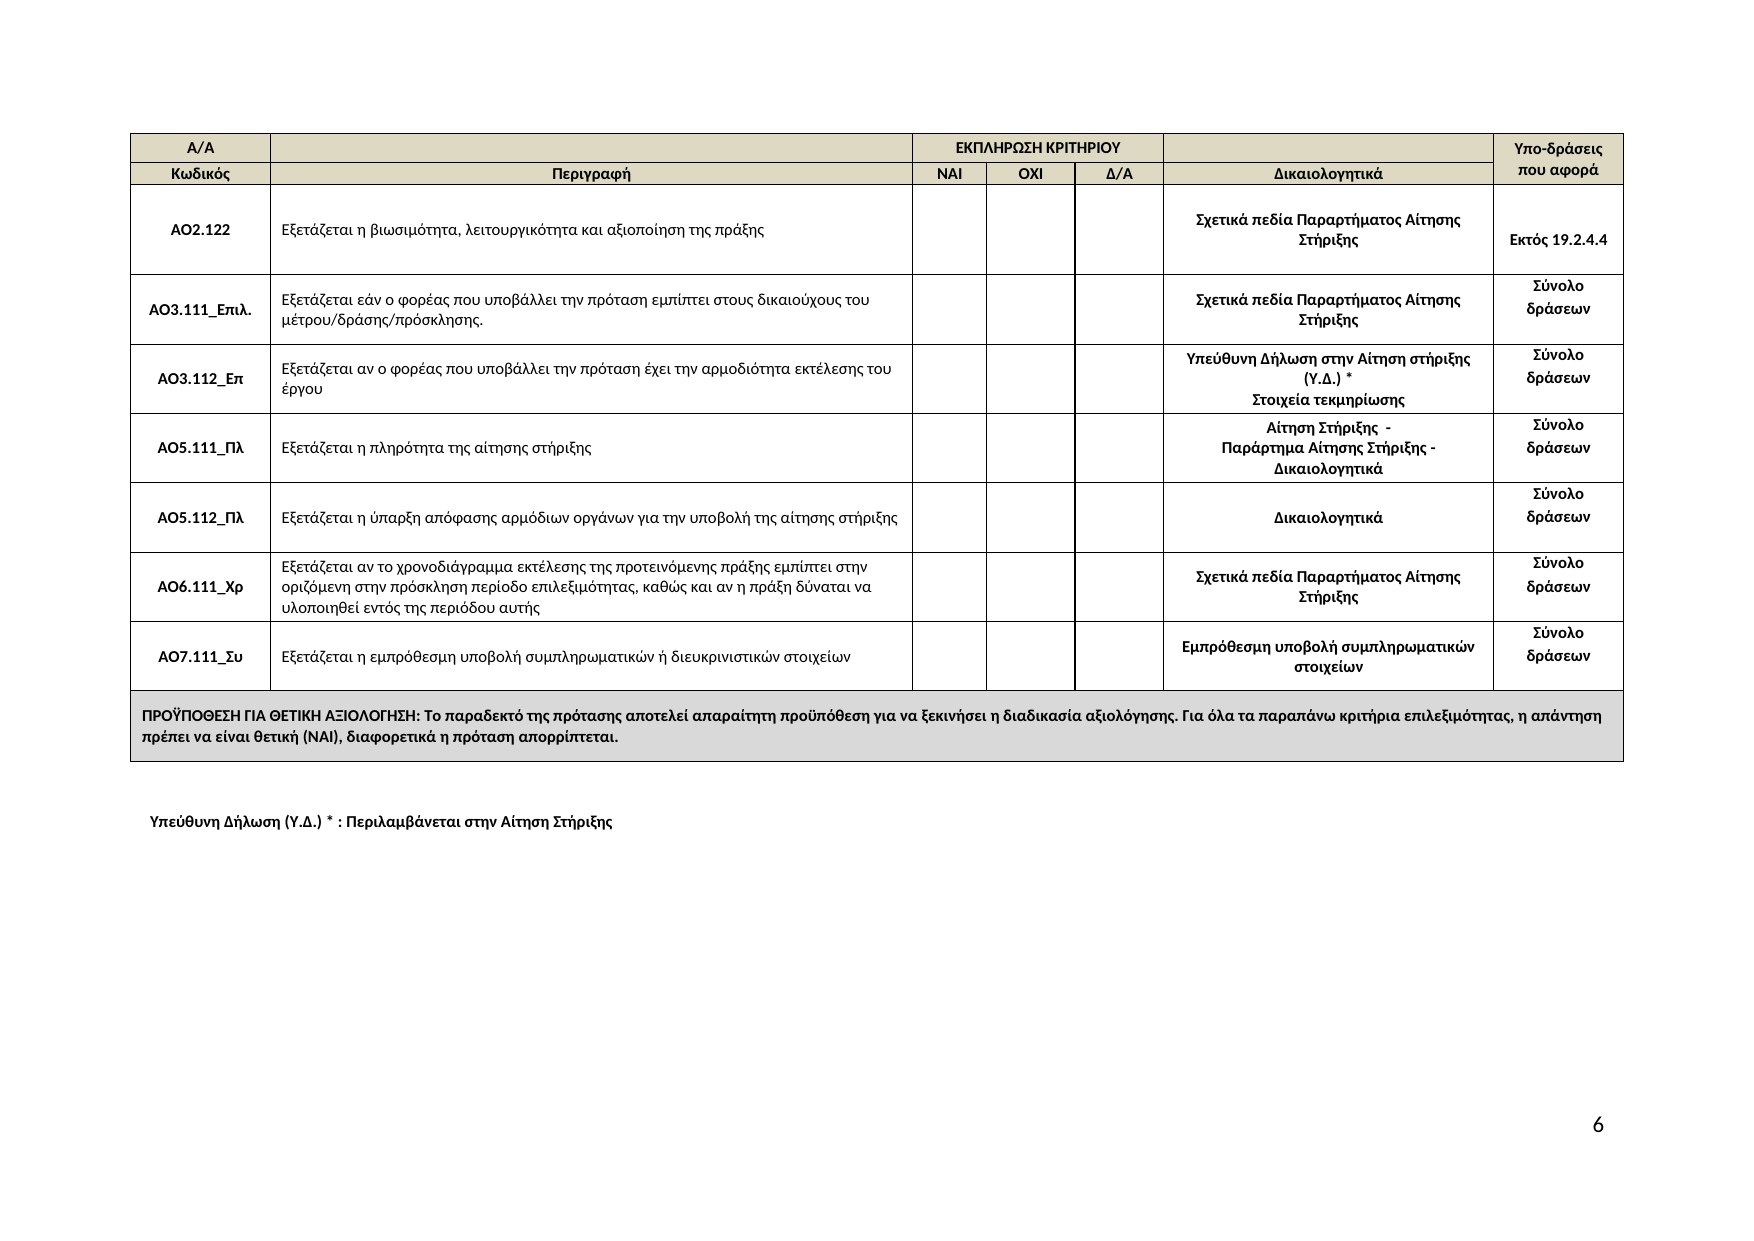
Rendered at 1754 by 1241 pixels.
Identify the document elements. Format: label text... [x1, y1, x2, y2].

table_cell ΌΧΙ [987, 163, 1074, 184]
table_cell [987, 185, 1074, 274]
table_cell [987, 414, 1074, 482]
table_cell ΠΡΟΫΠΟΘΕΣΗ ΓΙΑ ΘΕΤΙΚΗ ΑΞΙΟΛΟΓΗΣΗ: Το παραδεκτό της πρότασης αποτελεί απαραίτητη προϋπόθεση για να ξεκινήσει η διαδικασία αξιολόγησης. Για όλα τα παραπάνω κριτήρια επιλεξιμότητας, η απάντηση πρέπει να είναι θετική (ΝΑΙ), διαφορετικά η πρόταση απορρίπτεται. [131, 691, 1623, 761]
table_cell Σύνολο δράσεων [1494, 622, 1623, 690]
table_cell [1076, 483, 1163, 552]
table_cell ΑΟ3.112_Επ [131, 345, 270, 413]
table_cell [913, 345, 986, 413]
table_cell [1076, 622, 1163, 690]
table_cell Σύνολο δράσεων [1494, 483, 1623, 552]
table_cell ΑΟ7.111_Συ [131, 622, 270, 690]
table_cell Σύνολο δράσεων [1494, 275, 1623, 343]
table_cell Υπεύθυνη Δήλωση στην Αίτηση στήριξης (Υ.Δ.) * Στοιχεία τεκμηρίωσης [1164, 345, 1493, 413]
table_cell ΑΟ5.111_Πλ [131, 414, 270, 482]
table_cell [987, 483, 1074, 552]
table_cell ΑΟ2.122 [131, 185, 270, 274]
table_cell ΝΑΙ [913, 163, 986, 184]
table_cell [913, 185, 986, 274]
table_cell [1076, 553, 1163, 621]
table_cell ΑΟ3.111_Επιλ. [131, 275, 270, 343]
table_cell Σχετικά πεδία Παραρτήματος Αίτησης Στήριξης [1164, 275, 1493, 343]
table_cell Εξετάζεται αν το χρονοδιάγραμμα εκτέλεσης της προτεινόμενης πράξης εμπίπτει στην οριζόμενη στην πρόσκληση περίοδο επιλεξιμότητας, καθώς και αν η πράξη δύναται να υλοποιηθεί εντός της περιόδου αυτής [271, 553, 912, 621]
table_cell [987, 553, 1074, 621]
table_cell Περιγραφή [271, 163, 912, 184]
table_cell Δ/Α [1076, 163, 1163, 184]
table_cell Εξετάζεται η ύπαρξη απόφασης αρμόδιων οργάνων για την υποβολή της αίτησης στήριξης [271, 483, 912, 552]
table_cell Υπο-δράσεις που αφορά [1494, 134, 1623, 184]
table_cell [1076, 414, 1163, 482]
table_cell Εκτός 19.2.4.4 [1494, 185, 1623, 274]
table_cell [1076, 275, 1163, 343]
table_cell Εξετάζεται αν ο φορέας που υποβάλλει την πρόταση έχει την αρμοδιότητα εκτέλεσης του έργου [271, 345, 912, 413]
table_cell [1076, 345, 1163, 413]
table_cell [913, 622, 986, 690]
table_cell Σύνολο δράσεων [1494, 345, 1623, 413]
table_cell [987, 622, 1074, 690]
table_cell Εξετάζεται η εμπρόθεσμη υποβολή συμπληρωματικών ή διευκρινιστικών στοιχείων [271, 622, 912, 690]
table_cell Σύνολο δράσεων [1494, 553, 1623, 621]
table_cell [987, 345, 1074, 413]
table_cell Εξετάζεται η βιωσιμότητα, λειτουργικότητα και αξιοποίηση της πράξης [271, 185, 912, 274]
table_cell Εξετάζεται εάν ο φορέας που υποβάλλει την πρόταση εμπίπτει στους δικαιούχους του μέτρου/δράσης/πρόσκλησης. [271, 275, 912, 343]
table_cell Σχετικά πεδία Παραρτήματος Αίτησης Στήριξης [1164, 553, 1493, 621]
table_cell ΑΟ5.112_Πλ [131, 483, 270, 552]
table_cell ΑΟ6.111_Χρ [131, 553, 270, 621]
table_cell [913, 275, 986, 343]
table_cell Δικαιολογητικά [1164, 163, 1493, 184]
table_cell Εξετάζεται η πληρότητα της αίτησης στήριξης [271, 414, 912, 482]
table_cell Κωδικός [131, 163, 270, 184]
table_cell Σχετικά πεδία Παραρτήματος Αίτησης Στήριξης [1164, 185, 1493, 274]
table_cell [1076, 185, 1163, 274]
table_cell Εμπρόθεσμη υποβολή συμπληρωματικών στοιχείων [1164, 622, 1493, 690]
table_cell [1164, 134, 1493, 162]
table_cell [271, 134, 912, 162]
table_cell Σύνολο δράσεων [1494, 414, 1623, 482]
table_cell Α/Α [131, 134, 270, 162]
table_cell [913, 553, 986, 621]
table_cell Δικαιολογητικά [1164, 483, 1493, 552]
table_cell [913, 483, 986, 552]
text Υπεύθυνη Δήλωση (Υ.Δ.) * : Περιλαμβάνεται στην Αίτηση Στήριξης [150, 812, 1604, 832]
table_cell [913, 414, 986, 482]
table_cell [987, 275, 1074, 343]
table_cell Αίτηση Στήριξης - Παράρτημα Αίτησης Στήριξης - Δικαιολογητικά [1164, 414, 1493, 482]
table_cell ΕΚΠΛΗΡΩΣΗ ΚΡΙΤΗΡΙΟΥ [913, 134, 1163, 162]
